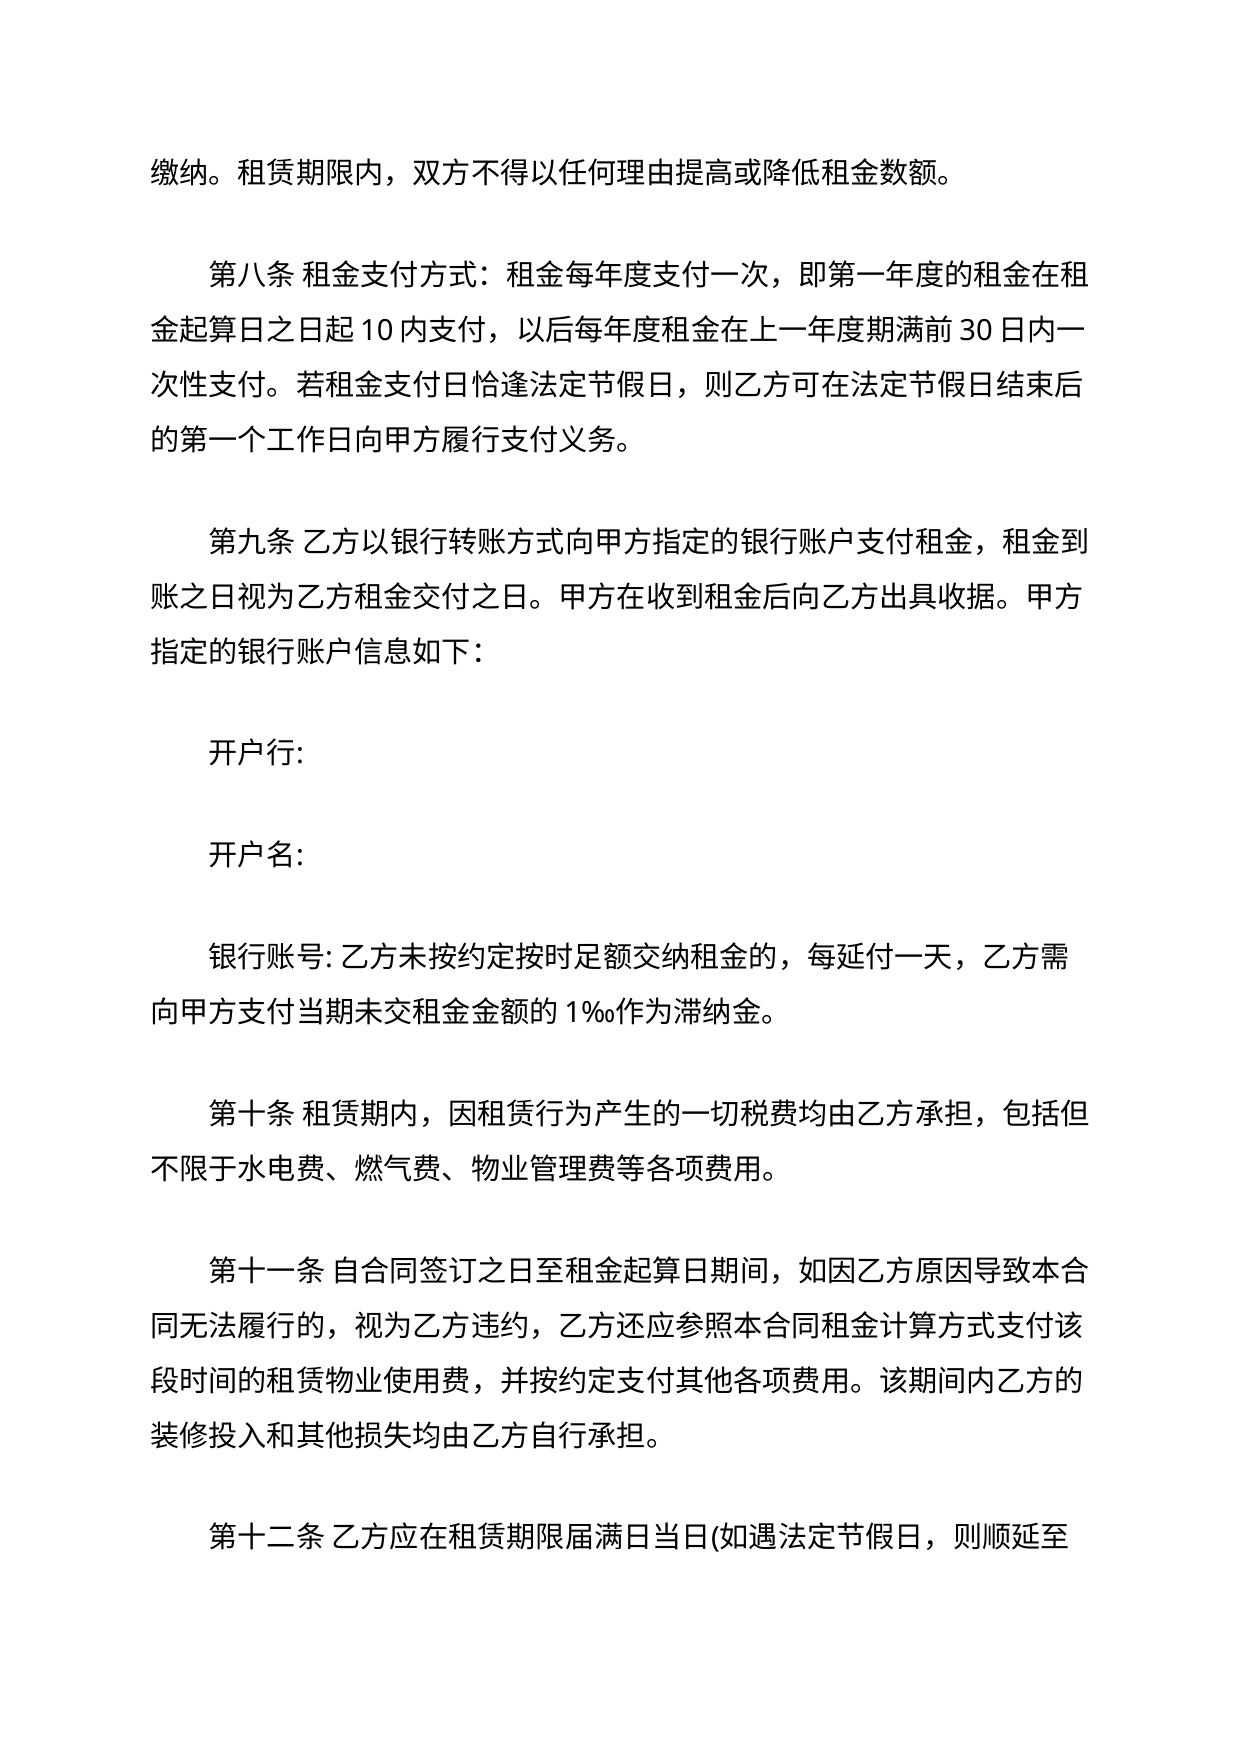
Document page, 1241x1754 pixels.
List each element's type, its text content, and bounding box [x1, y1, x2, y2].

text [150, 150, 1090, 192]
text 银行账号: 乙方未按约定按时足额交纳租金的，每延付一天，乙方需向甲方支付当期未交租金金额的1‰作为滞纳金。 [150, 934, 1090, 1031]
text 第十一条 自合同签订之日至租金起算日期间，如因乙方原因导致本合同无法履行的，视为乙方违约，乙方还应参照本合同租金计算方式支付该段时间的租赁物业使用费，并按约定支付其他各项费用。该期间内乙方的装修投入和其他损失均由乙方自行承担。 [150, 1247, 1090, 1454]
text 开户名: [150, 832, 1090, 874]
text 第九条 乙方以银行转账方式向甲方指定的银行账户支付租金，租金到账之日视为乙方租金交付之日。甲方在收到租金后向乙方出具收据。甲方指定的银行账户信息如下： [150, 518, 1090, 670]
text 第八条 租金支付方式：租金每年度支付一次，即第一年度的租金在租金起算日之日起10内支付，以后每年度租金在上一年度期满前30日内一次性支付。若租金支付日恰逢法定节假日，则乙方可在法定节假日结束后的第一个工作日向甲方履行支付义务。 [150, 252, 1090, 459]
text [150, 1514, 1090, 1556]
text 开户行: [150, 730, 1090, 772]
text 第十条 租赁期内，因租赁行为产生的一切税费均由乙方承担，包括但不限于水电费、燃气费、物业管理费等各项费用。 [150, 1091, 1090, 1188]
